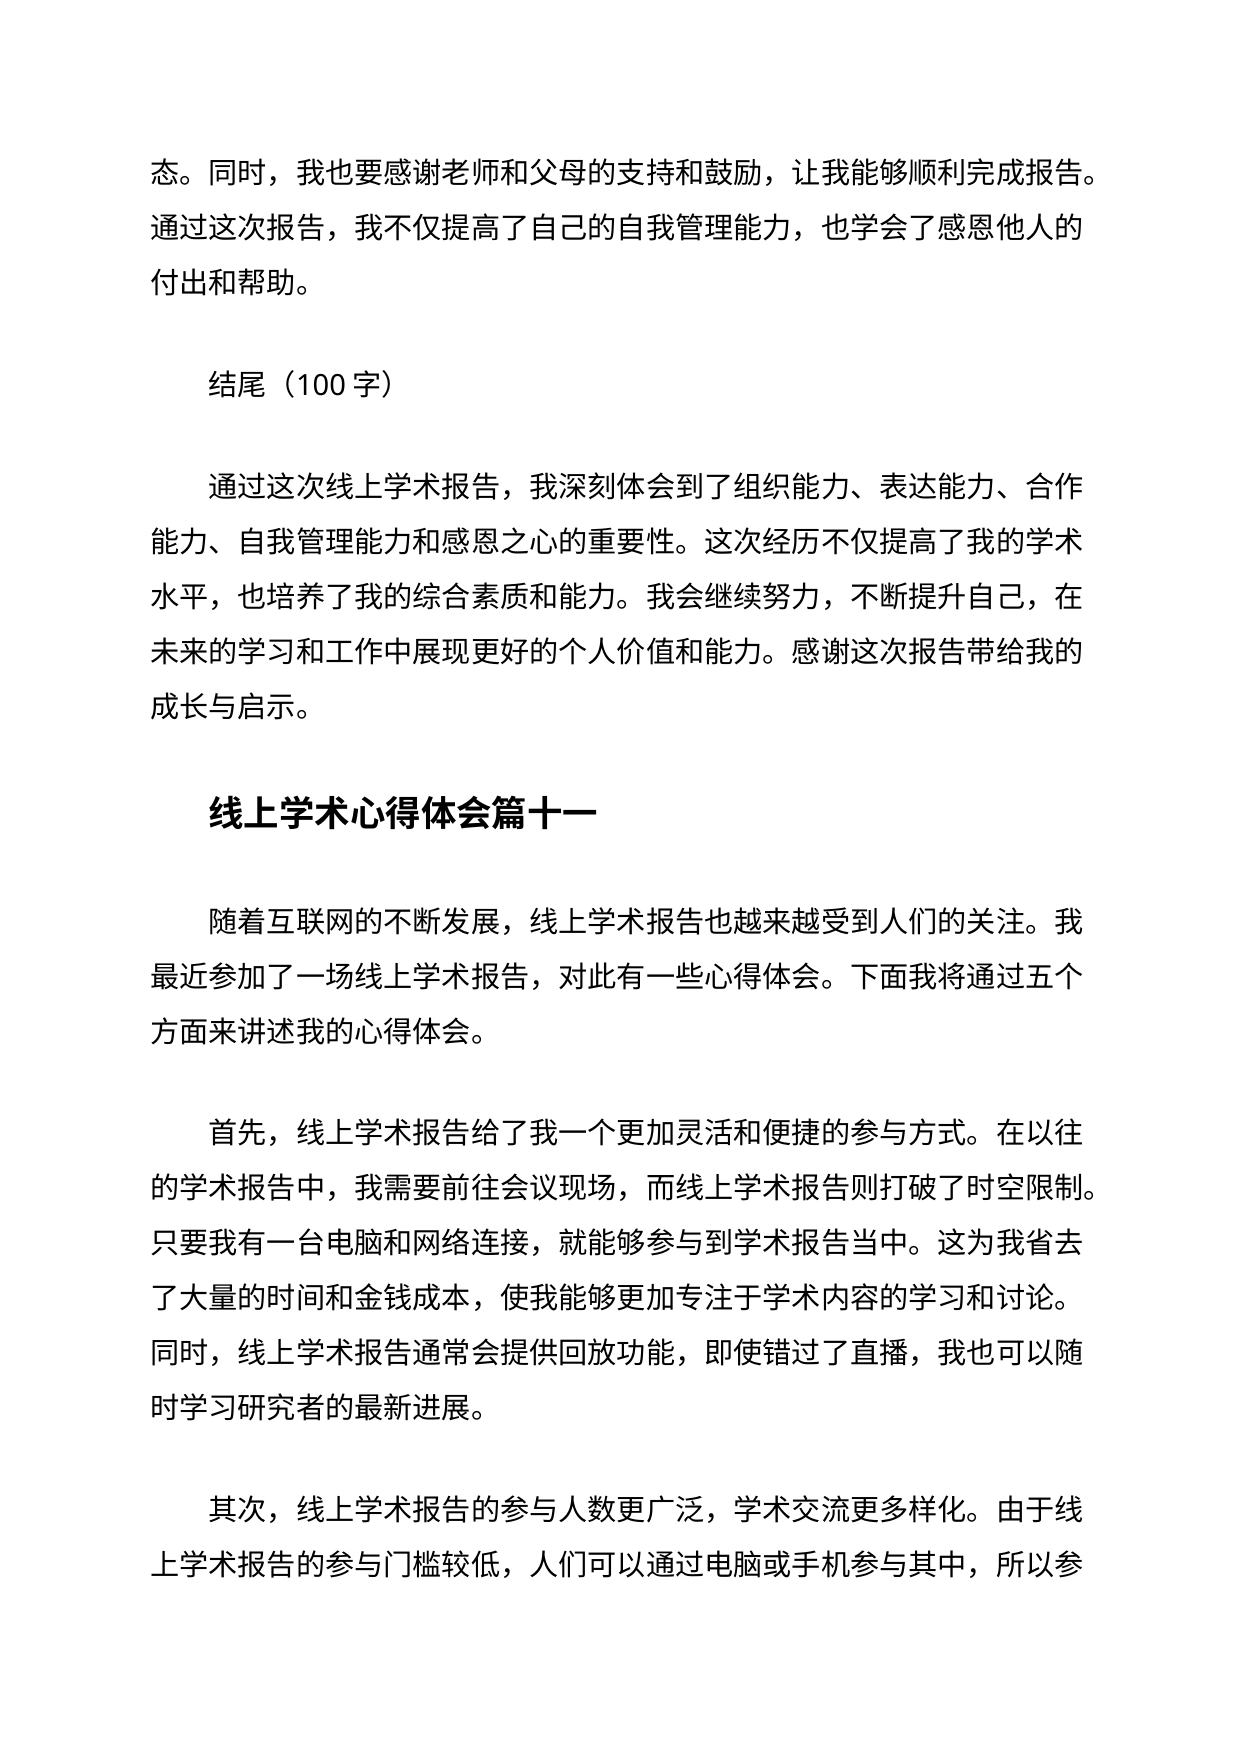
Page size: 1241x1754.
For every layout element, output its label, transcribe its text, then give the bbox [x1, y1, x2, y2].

text 结尾（100字） [150, 362, 1090, 404]
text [150, 150, 1090, 302]
text 首先，线上学术报告给了我一个更加灵活和便捷的参与方式。在以往的学术报告中，我需要前往会议现场，而线上学术报告则打破了时空限制。只要我有一台电脑和网络连接，就能够参与到学术报告当中。这为我省去了大量的时间和金钱成本，使我能够更加专注于学术内容的学习和讨论。同时，线上学术报告通常会提供回放功能，即使错过了直播，我也可以随时学习研究者的最新进展。 [150, 1110, 1090, 1427]
text 随着互联网的不断发展，线上学术报告也越来越受到人们的关注。我最近参加了一场线上学术报告，对此有一些心得体会。下面我将通过五个方面来讲述我的心得体会。 [150, 898, 1090, 1050]
text 通过这次线上学术报告，我深刻体会到了组织能力、表达能力、合作能力、自我管理能力和感恩之心的重要性。这次经历不仅提高了我的学术水平，也培养了我的综合素质和能力。我会继续努力，不断提升自己，在未来的学习和工作中展现更好的个人价值和能力。感谢这次报告带给我的成长与启示。 [150, 463, 1090, 725]
text 线上学术心得体会篇十一 [150, 785, 1090, 836]
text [150, 1486, 1090, 1583]
